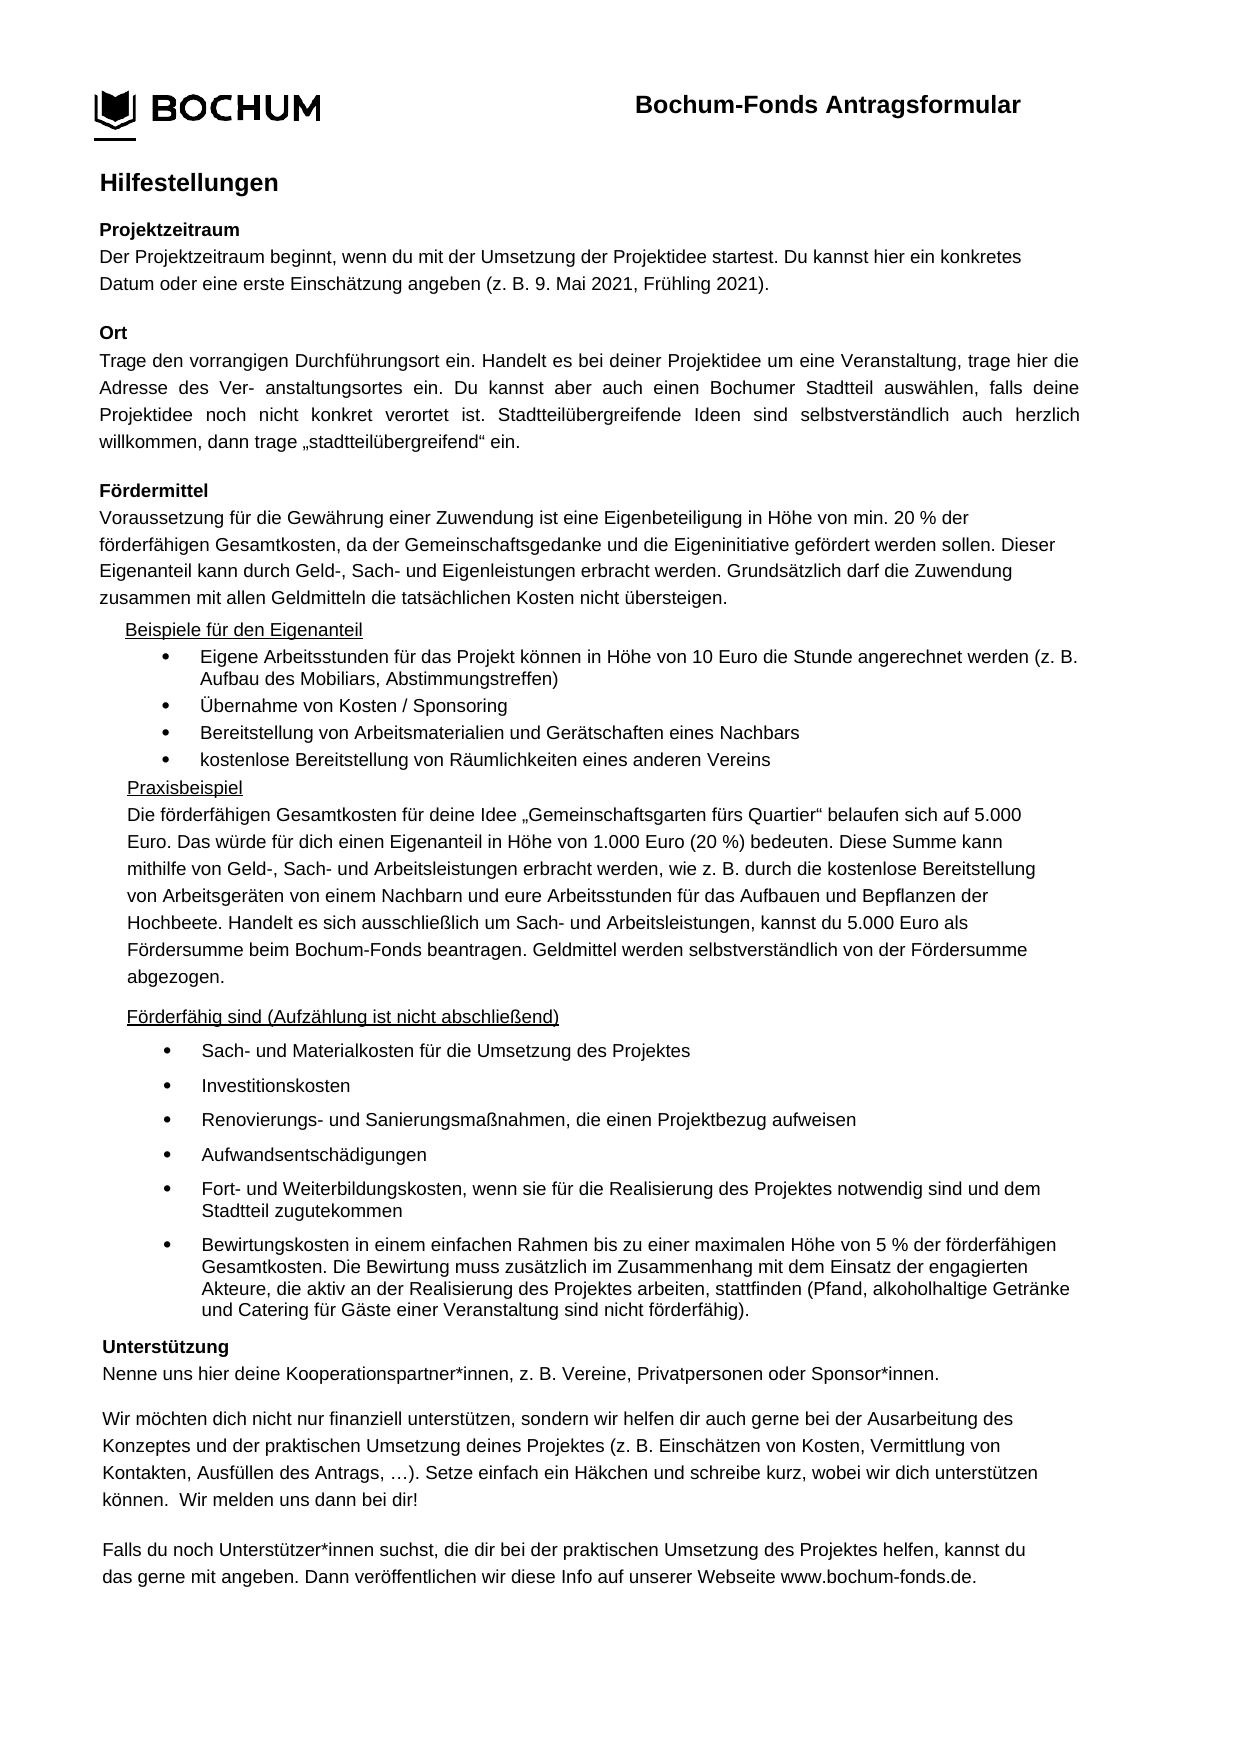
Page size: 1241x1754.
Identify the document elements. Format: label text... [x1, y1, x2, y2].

text Der Projektzeitraum beginnt, wenn du mit der Umsetzung der Projektidee startest. Du kannst hier ein konkretes Datum oder eine erste Einschätzung angeben (z. B. 9. Mai 2021, Frühling 2021). [99, 245, 1044, 294]
list Eigene Arbeitsstunden für das Projekt können in Höhe von 10 Euro die Stunde angerechnet werden (z. B. Aufbau des Mobiliars, Abstimmungstreffen) [162, 646, 1092, 689]
subtitle Unterstützung [102, 1336, 1092, 1358]
text Falls du noch Unterstützer*innen suchst, die dir bei der praktischen Umsetzung des Projektes helfen, kannst du das gerne mit angeben. Dann veröffentlichen wir diese Info auf unserer Webseite www.bochum-fonds.de. [102, 1538, 1026, 1587]
text Praxisbeispiel [127, 776, 1092, 798]
list Fort- und Weiterbildungskosten, wenn sie für die Realisierung des Projektes notwendig sind und dem Stadtteil zugutekommen [164, 1178, 1092, 1221]
list Bewirtungskosten in einem einfachen Rahmen bis zu einer maximalen Höhe von 5 % der förderfähigen Gesamtkosten. Die Bewirtung muss zusätzlich im Zusammenhang mit dem Einsatz der engagierten Akteure, die aktiv an der Realisierung des Projektes arbeiten, stattfinden (Pfand, alkoholhaltige Getränke und Catering für Gäste einer Veranstaltung sind nicht förderfähig). [164, 1234, 1092, 1320]
text Trage den vorrangigen Durchführungsort ein. Handelt es bei deiner Projektidee um eine Veranstaltung, trage hier die Adresse des Ver- anstaltungsortes ein. Du kannst aber auch einen Bochumer Stadtteil auswählen, falls deine Projektidee noch nicht konkret verortet ist. Stadtteilübergreifende Ideen sind selbstverständlich auch herzlich willkommen, dann trage „stadtteilübergreifend“ ein. [99, 349, 1081, 452]
list kostenlose Bereitstellung von Räumlichkeiten eines anderen Vereins [162, 749, 1092, 770]
text Wir möchten dich nicht nur finanziell unterstützen, sondern wir helfen dir auch gerne bei der Ausarbeitung des Konzeptes und der praktischen Umsetzung deines Projektes (z. B. Einschätzen von Kosten, Vermittlung von Kontakten, Ausfüllen des Antrags, …). Setze einfach ein Häkchen und schreibe kurz, wobei wir dich unterstützen können. Wir melden uns dann bei dir! [102, 1407, 1092, 1510]
picture [179, 94, 207, 121]
text Die förderfähigen Gesamtkosten für deine Idee „Gemeinschaftsgarten fürs Quartier“ belaufen sich auf 5.000 Euro. Das würde für dich einen Eigenanteil in Höhe von 1.000 Euro (20 %) bedeuten. Diese Summe kann mithilfe von Geld-, Sach- und Arbeitsleistungen erbracht werden, wie z. B. durch die kostenlose Bereitstellung von Arbeitsgeräten von einem Nachbarn und eure Arbeitsstunden für das Aufbauen und Bepflanzen der Hochbeete. Handelt es sich ausschließlich um Sach- und Arbeitsleistungen, kannst du 5.000 Euro als Fördersumme beim Bochum-Fonds beantragen. Geldmittel werden selbstverständlich von der Fördersumme abgezogen. [127, 803, 1047, 987]
picture [152, 95, 177, 121]
picture [210, 95, 232, 121]
subtitle Fördermittel [99, 479, 1092, 501]
list Sach- und Materialkosten für die Umsetzung des Projektes [164, 1040, 1092, 1062]
list Bereitstellung von Arbeitsmaterialien und Gerätschaften eines Nachbars [162, 722, 1092, 743]
picture [265, 95, 289, 121]
list Investitionskosten [164, 1074, 1092, 1096]
text Hilfestellungen [99, 168, 1092, 197]
list Aufwandsentschädigungen [164, 1143, 1092, 1165]
list Übernahme von Kosten / Sponsoring [162, 695, 1092, 716]
subtitle Ort [99, 322, 1092, 344]
picture [94, 90, 136, 130]
text Nenne uns hier deine Kooperationspartner*innen, z. B. Vereine, Privatpersonen oder Sponsor*innen. [102, 1363, 1092, 1384]
text Beispiele für den Eigenanteil [125, 619, 1092, 641]
picture [293, 95, 320, 121]
text Voraussetzung für die Gewährung einer Zuwendung ist eine Eigenbeteiligung in Höhe von min. 20 % der förderfähigen Gesamtkosten, da der Gemeinschaftsgedanke und die Eigeninitiative gefördert werden sollen. Dieser Eigenanteil kann durch Geld-, Sach- und Eigenleistungen erbracht werden. Grundsätzlich darf die Zuwendung zusammen mit allen Geldmitteln die tatsächlichen Kosten nicht übersteigen. [99, 506, 1063, 609]
subtitle Projektzeitraum [99, 219, 1092, 240]
list Renovierungs- und Sanierungsmaßnahmen, die einen Projektbezug aufweisen [164, 1109, 1092, 1131]
text Förderfähig sind (Aufzählung ist nicht abschließend) [126, 1006, 1092, 1027]
